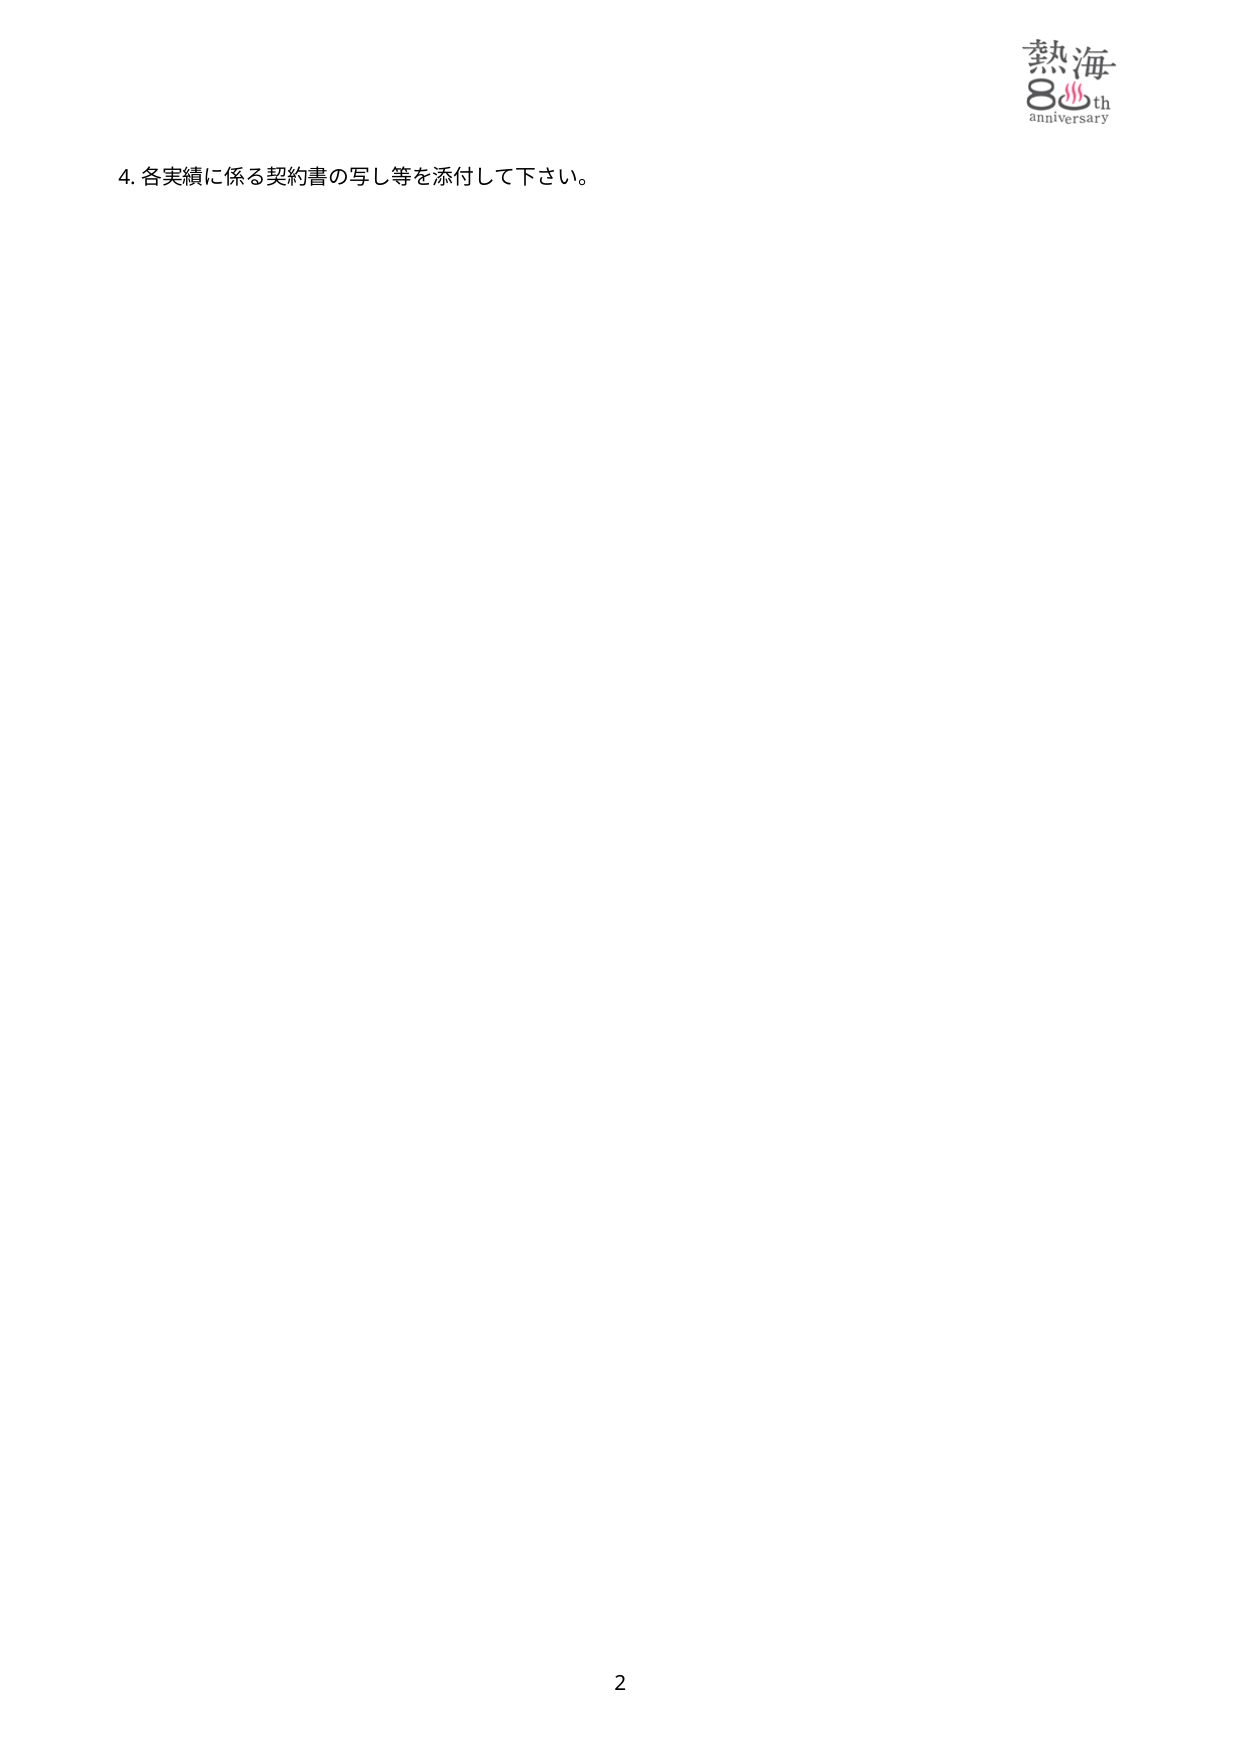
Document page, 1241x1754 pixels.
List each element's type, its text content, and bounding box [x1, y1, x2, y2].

text 4. 各実績に係る契約書の写し等を添付して下さい。 [118, 156, 1122, 194]
picture [1016, 29, 1123, 136]
